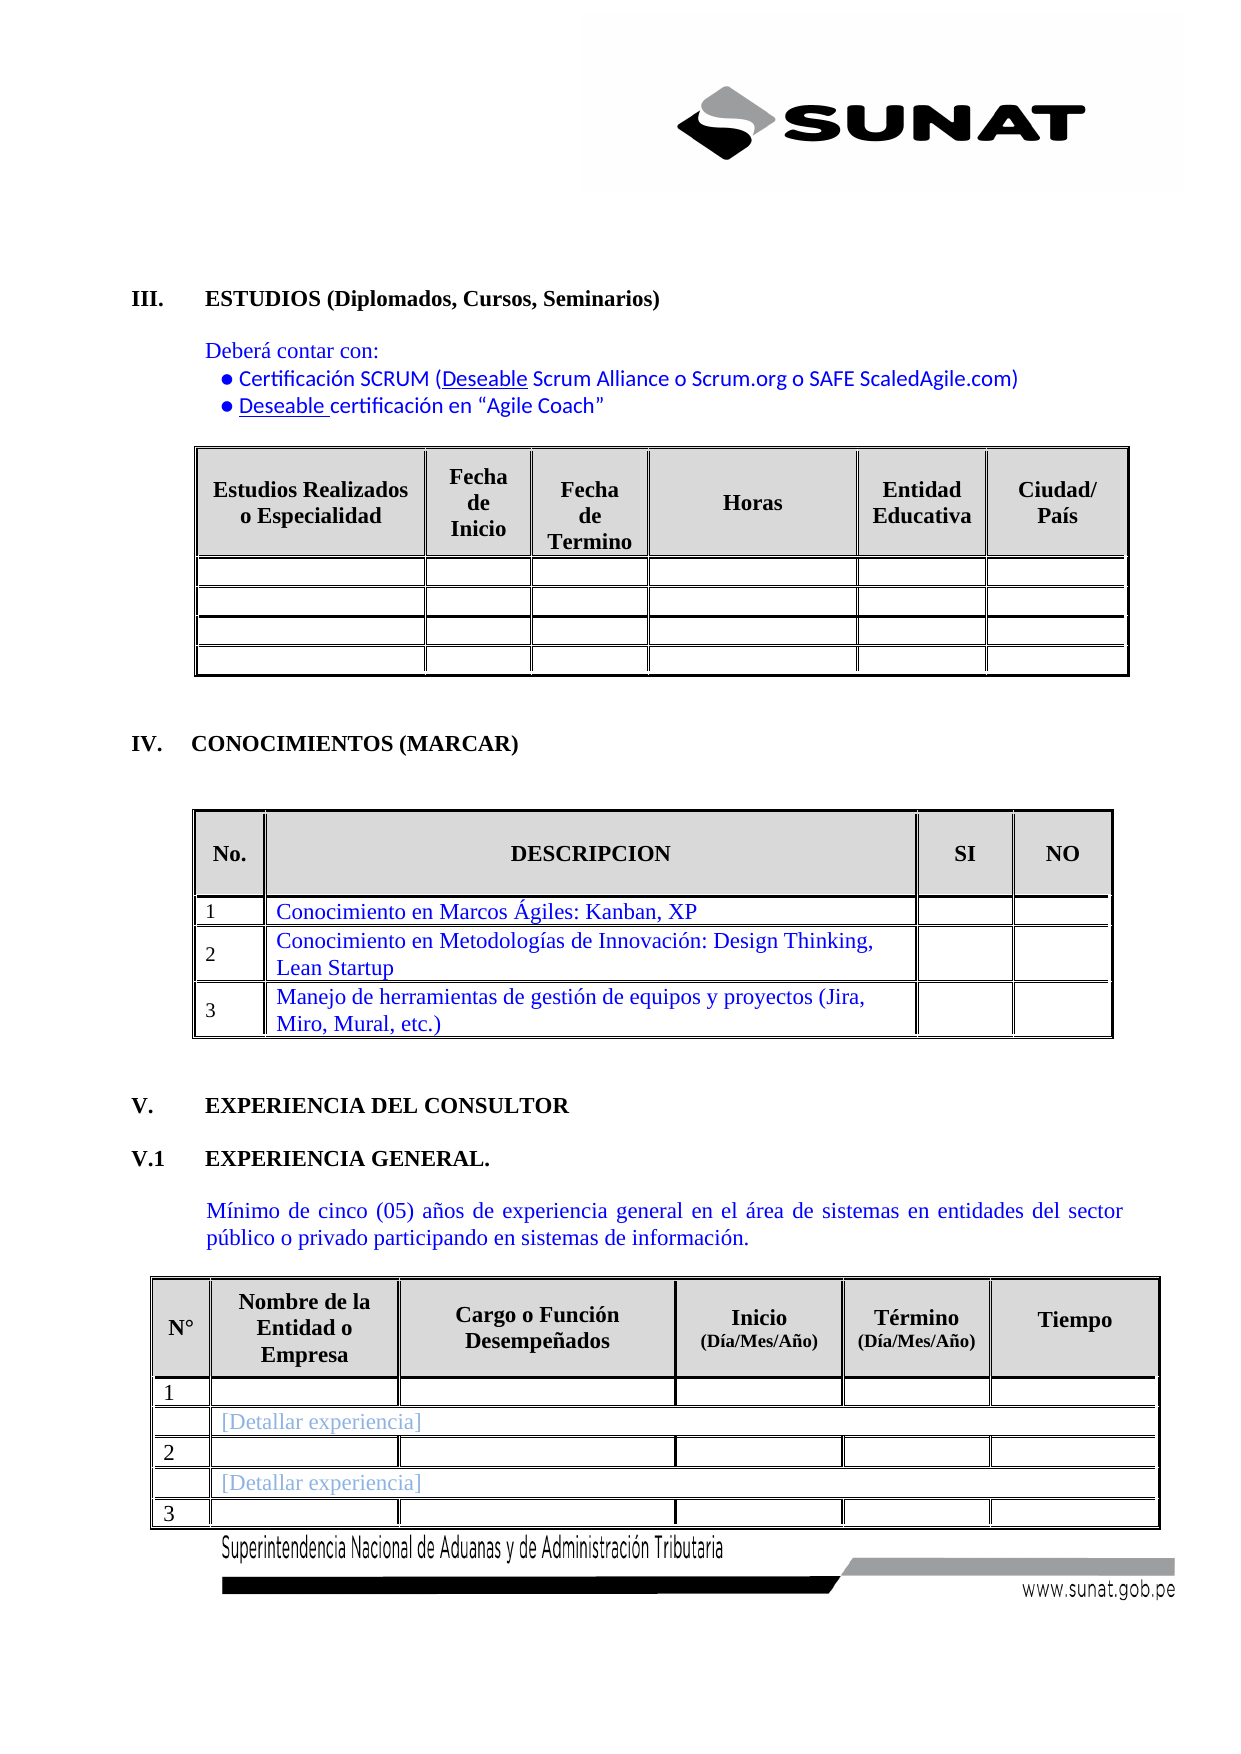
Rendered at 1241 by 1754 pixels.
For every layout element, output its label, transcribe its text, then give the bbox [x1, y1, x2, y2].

table_header DESCRIPCION [265, 811, 917, 894]
table_cell [650, 588, 856, 614]
picture [579, 14, 1183, 193]
table_header Estudios Realizados o Especialidad [198, 449, 425, 555]
table_cell [990, 1497, 1158, 1526]
table_header Cargo o Función Desempeñados [399, 1279, 676, 1376]
table_header Nombre de o Empresa [210, 1277, 399, 1376]
table_cell [401, 1438, 674, 1466]
table_cell [196, 555, 425, 585]
table_cell 3 [196, 980, 265, 1036]
table_cell [533, 588, 647, 614]
table_cell [845, 1438, 989, 1466]
table_cell [843, 1500, 990, 1526]
table_cell [677, 1438, 841, 1466]
table_cell [198, 644, 425, 674]
table_header Tiempo [990, 1277, 1159, 1376]
table_cell [650, 618, 856, 644]
table_cell [859, 588, 985, 614]
table_cell [1015, 924, 1111, 980]
table_header SI [917, 811, 1013, 894]
table_cell [917, 983, 1013, 1036]
table_cell Manejo de herramientas de gestión de equipos y proyectos (Jira, Miro, Mural, etc.) [265, 983, 917, 1036]
table_cell [425, 644, 531, 674]
table_cell [210, 1497, 399, 1526]
table_cell [401, 1379, 674, 1405]
text IV. CONOCIMIENTOS (MARCAR) [131, 729, 1125, 756]
table_cell [858, 647, 986, 674]
table_cell 1 [152, 1376, 209, 1405]
table_cell [992, 1376, 1159, 1405]
list ● Certificación SCRUM (Deseable Scrum Alliance o Scrum.org o SAFE ScaledAgile.com) [220, 364, 1125, 392]
table_cell [648, 647, 857, 674]
table_cell [1013, 980, 1111, 1036]
table_cell [427, 618, 530, 644]
table_header No. [196, 812, 265, 894]
table_cell 3 [153, 1497, 210, 1526]
table_cell [Detallar experiencia] [212, 1466, 1158, 1497]
table_cell [845, 1379, 989, 1405]
table_cell [153, 1466, 209, 1497]
table_cell [650, 559, 856, 585]
table_cell [986, 555, 1128, 585]
table_header Entidad Educativa [858, 449, 986, 555]
table_cell Conocimiento en Metodologías de Innovación: Design Thinking, Lean Startup [267, 927, 915, 980]
table_cell 1 [194, 895, 263, 924]
table_header Término (Día/Mes/Año) [843, 1279, 990, 1376]
table_cell [676, 1500, 843, 1526]
table_cell 2 [196, 924, 264, 980]
table_cell [427, 588, 530, 614]
table_cell [427, 559, 530, 585]
text Deberá contar con: [205, 337, 1125, 364]
table_cell [677, 1379, 841, 1405]
table_cell [988, 615, 1128, 644]
table_cell [986, 644, 1127, 674]
table_cell [531, 644, 648, 674]
table_cell [Detallar experiencia] [212, 1405, 1158, 1435]
table_cell [1015, 895, 1112, 924]
table_header N° [153, 1280, 210, 1376]
table_cell [533, 618, 647, 644]
text III. ESTUDIOS (Diplomados, Cursos, Seminarios) [131, 284, 1125, 311]
table_header Inicio (Día/Mes/Año) [676, 1280, 843, 1376]
table_cell [399, 1500, 676, 1526]
text V.1 EXPERIENCIA GENERAL. [131, 1144, 1125, 1171]
table_cell 2 [153, 1435, 209, 1466]
table_cell [859, 618, 985, 644]
table_cell [919, 898, 1012, 924]
table_cell [919, 927, 1012, 980]
table_cell [153, 1405, 209, 1435]
list ● Deseable certificación en “Agile Coach” [220, 392, 1125, 420]
table_header Fecha de Termino [531, 447, 648, 555]
table_cell [992, 1435, 1158, 1466]
table_header NO [1013, 810, 1111, 894]
table_cell [859, 559, 985, 585]
picture [131, 1531, 1241, 1681]
table_header Ciudad/ País [986, 447, 1127, 555]
table_cell [198, 585, 424, 614]
table_cell [533, 559, 647, 585]
table_cell [212, 1379, 397, 1405]
table_cell [212, 1438, 397, 1466]
text V. EXPERIENCIA DEL CONSULTOR [131, 1092, 1125, 1118]
table_header Horas [648, 449, 857, 555]
table_cell [988, 585, 1127, 614]
table_header Fecha de Inicio [425, 447, 531, 555]
table_cell [196, 615, 424, 644]
list Mínimo de cinco (05) años de experiencia general en el área de sistemas en entidades del sector público o privado participando en sistemas de información. [206, 1197, 1125, 1250]
table_cell Conocimiento en Marcos Ágiles: Kanban, XP [267, 898, 915, 924]
